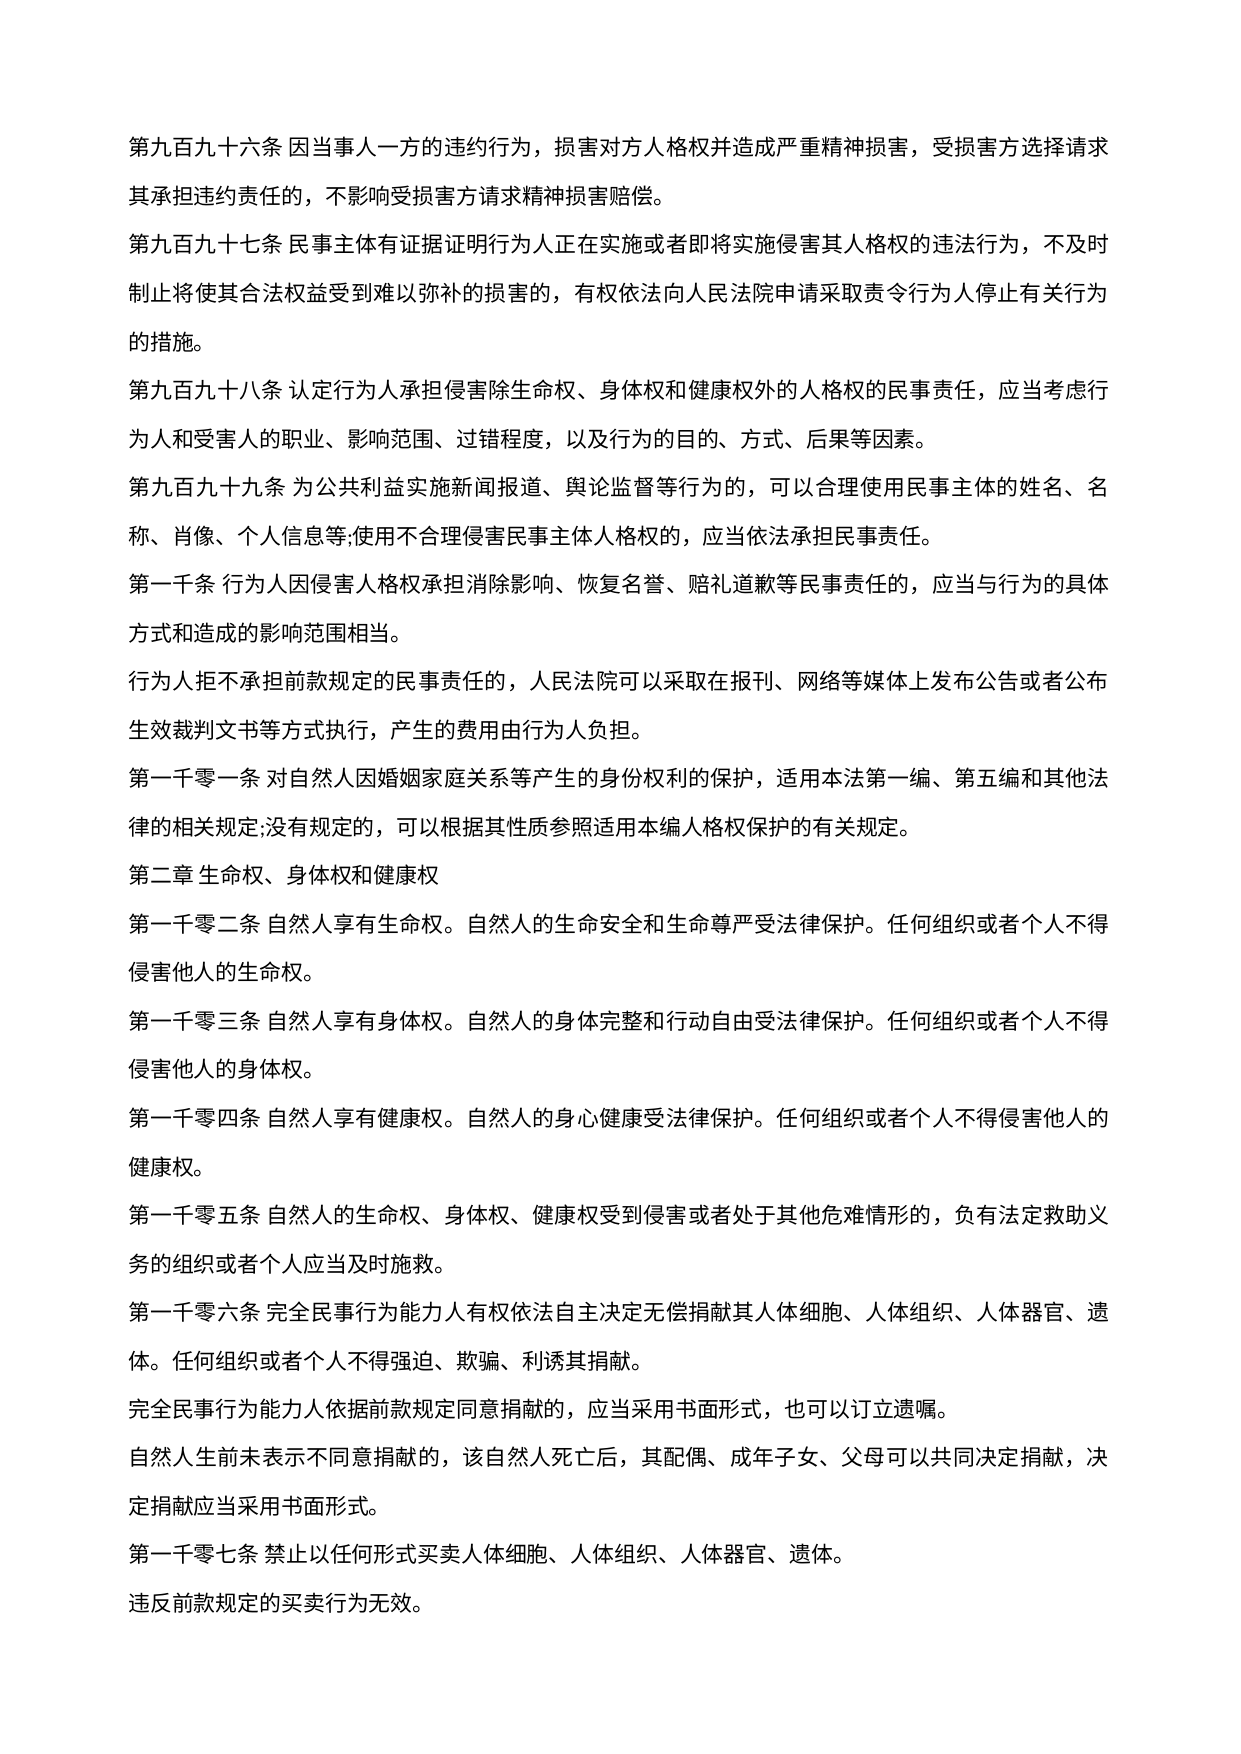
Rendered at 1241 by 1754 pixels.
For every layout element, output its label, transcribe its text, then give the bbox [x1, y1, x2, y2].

text 违反前款规定的买卖行为无效。 [128, 1585, 1112, 1618]
text 第一千零六条 完全民事行为能力人有权依法自主决定无偿捐献其人体细胞、人体组织、人体器官、遗体。任何组织或者个人不得强迫、欺骗、利诱其捐献。 [128, 1294, 1112, 1376]
text 完全民事行为能力人依据前款规定同意捐献的，应当采用书面形式，也可以订立遗嘱。 [128, 1392, 1112, 1424]
text 第九百九十八条 认定行为人承担侵害除生命权、身体权和健康权外的人格权的民事责任，应当考虑行为人和受害人的职业、影响范围、过错程度，以及行为的目的、方式、后果等因素。 [128, 372, 1112, 454]
text 第九百九十九条 为公共利益实施新闻报道、舆论监督等行为的，可以合理使用民事主体的姓名、名称、肖像、个人信息等;使用不合理侵害民事主体人格权的，应当依法承担民事责任。 [128, 469, 1112, 551]
text 第一千条 行为人因侵害人格权承担消除影响、恢复名誉、赔礼道歉等民事责任的，应当与行为的具体方式和造成的影响范围相当。 [128, 567, 1112, 648]
text 第一千零七条 禁止以任何形式买卖人体细胞、人体组织、人体器官、遗体。 [128, 1537, 1112, 1569]
text 第一千零一条 对自然人因婚姻家庭关系等产生的身份权利的保护，适用本法第一编、第五编和其他法律的相关规定;没有规定的，可以根据其性质参照适用本编人格权保护的有关规定。 [128, 761, 1112, 842]
text 第九百九十六条 因当事人一方的违约行为，损害对方人格权并造成严重精神损害，受损害方选择请求其承担违约责任的，不影响受损害方请求精神损害赔偿。 [128, 129, 1112, 211]
text 第一千零四条 自然人享有健康权。自然人的身心健康受法律保护。任何组织或者个人不得侵害他人的健康权。 [128, 1100, 1112, 1182]
text 第一千零三条 自然人享有身体权。自然人的身体完整和行动自由受法律保护。任何组织或者个人不得侵害他人的身体权。 [128, 1003, 1112, 1084]
text 自然人生前未表示不同意捐献的，该自然人死亡后，其配偶、成年子女、父母可以共同决定捐献，决定捐献应当采用书面形式。 [128, 1440, 1112, 1521]
text 第一千零五条 自然人的生命权、身体权、健康权受到侵害或者处于其他危难情形的，负有法定救助义务的组织或者个人应当及时施救。 [128, 1197, 1112, 1279]
text 第一千零二条 自然人享有生命权。自然人的生命安全和生命尊严受法律保护。任何组织或者个人不得侵害他人的生命权。 [128, 906, 1112, 987]
text 第二章 生命权、身体权和健康权 [128, 858, 1112, 890]
text 第九百九十七条 民事主体有证据证明行为人正在实施或者即将实施侵害其人格权的违法行为，不及时制止将使其合法权益受到难以弥补的损害的，有权依法向人民法院申请采取责令行为人停止有关行为的措施。 [128, 227, 1112, 357]
text 行为人拒不承担前款规定的民事责任的，人民法院可以采取在报刊、网络等媒体上发布公告或者公布生效裁判文书等方式执行，产生的费用由行为人负担。 [128, 664, 1112, 745]
